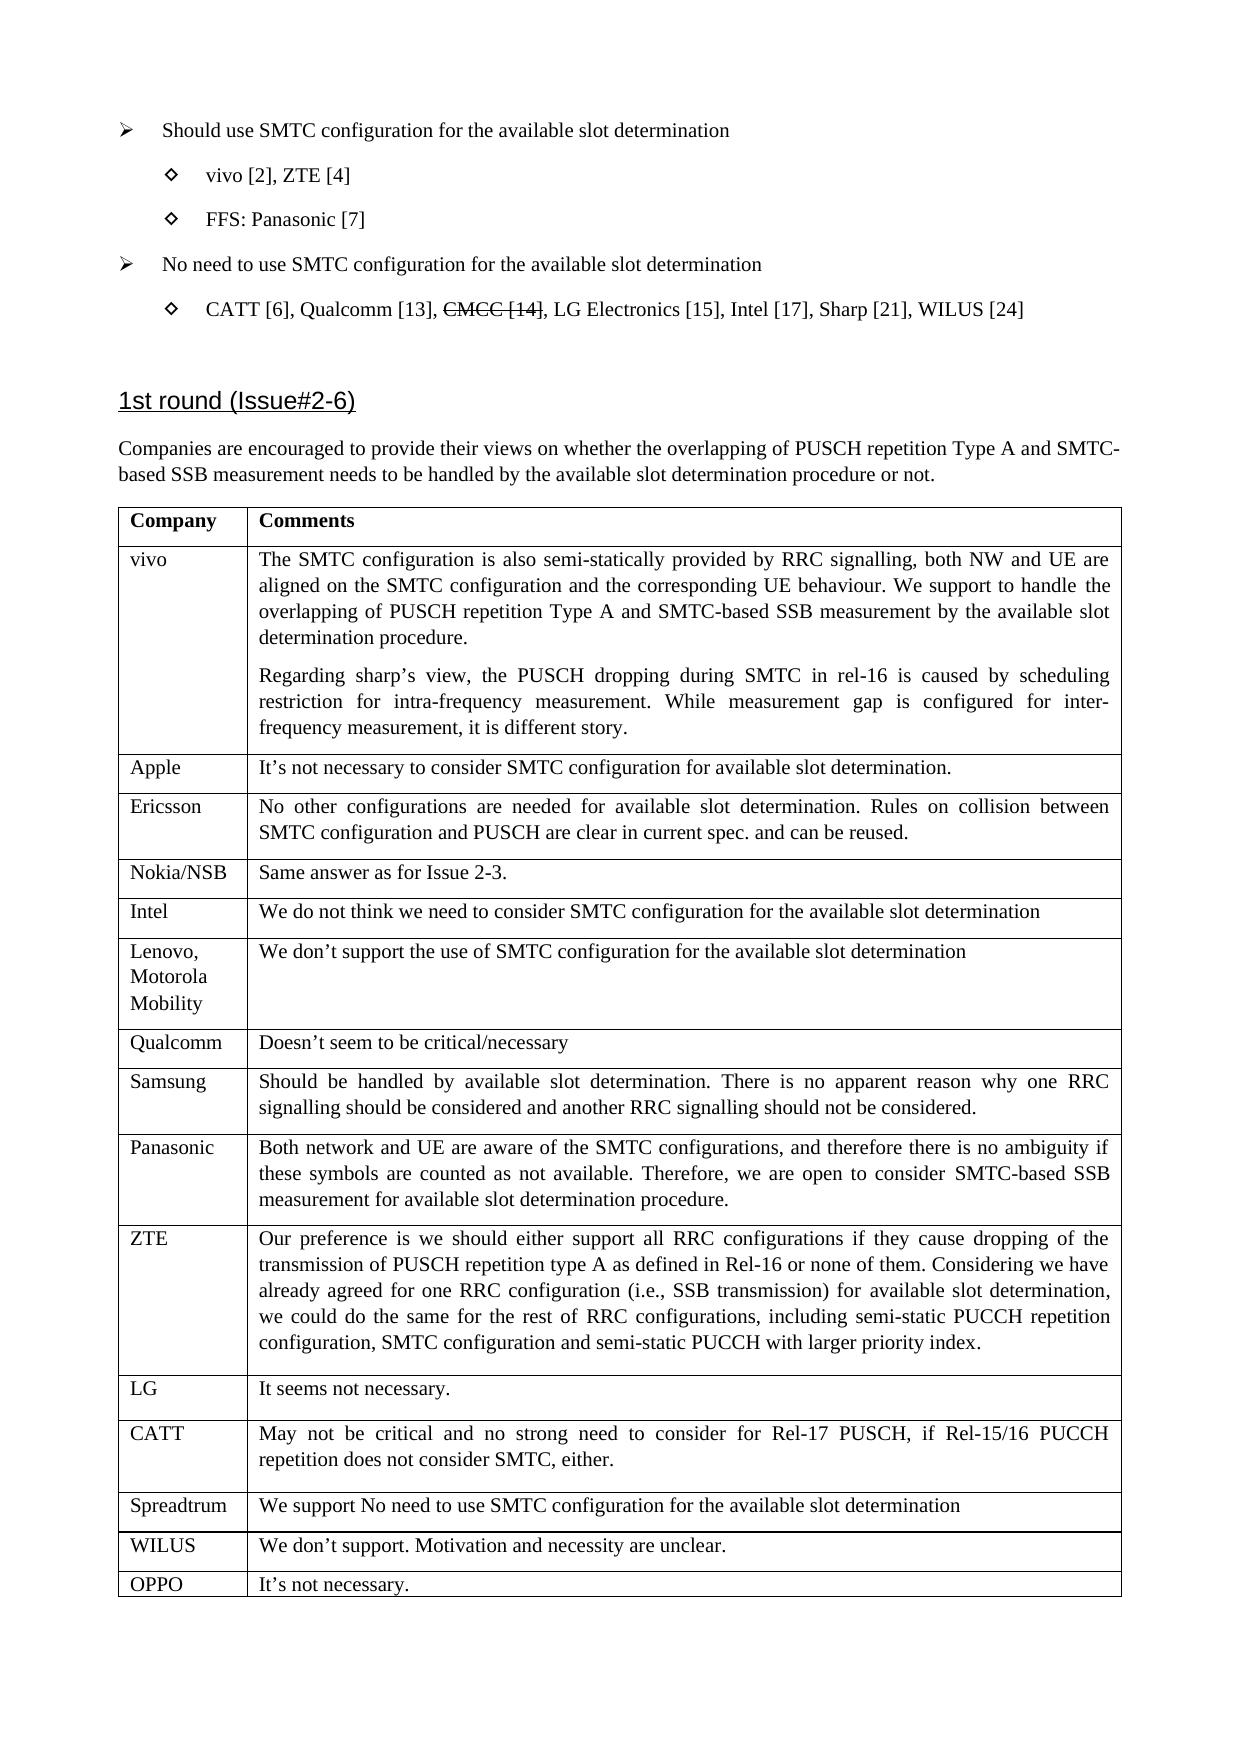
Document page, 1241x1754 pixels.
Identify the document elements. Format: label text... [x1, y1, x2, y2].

table_cell We don’t support. Motivation and necessity are unclear. [248, 1533, 1121, 1571]
table_cell We don’t support the use of SMTC configuration for the available slot determination [248, 939, 1121, 1029]
list Should use SMTC configuration for the available slot determination [118, 118, 1122, 142]
text Companies are encouraged to provide their views on whether the overlapping of PUSCH repetition Type A and SMTC-based SSB measurement needs to be handled by the available slot determination procedure or not. [118, 436, 1122, 486]
table_cell Samsung [119, 1069, 247, 1134]
table_cell Lenovo, Motorola Mobility [119, 939, 247, 1029]
table_cell WILUS [119, 1533, 247, 1571]
table_cell ZTE [119, 1226, 247, 1374]
table_cell Should be handled by available slot determination. There is no apparent reason why one RRC signalling should be considered and another RRC signalling should not be considered. [248, 1069, 1121, 1134]
table_cell We do not think we need to consider SMTC configuration for the available slot determination [248, 899, 1121, 937]
list vivo [2], ZTE [4] [162, 163, 1122, 187]
table_cell Apple [119, 755, 247, 793]
table_header Comments [248, 508, 1121, 546]
table_cell It seems not necessary. [248, 1376, 1121, 1420]
table_cell Qualcomm [119, 1030, 247, 1068]
table_cell vivo [119, 547, 247, 754]
table_cell CATT [119, 1421, 247, 1492]
list CATT [6], Qualcomm [13], CMCC [14], LG Electronics [15], Intel [17], Sharp [21], WILUS [24] [162, 297, 1122, 321]
table_cell Both network and UE are aware of the SMTC configurations, and therefore there is no ambiguity if these symbols are counted as not available. Therefore, we are open to consider SMTC-based SSB measurement for available slot determination procedure. [248, 1135, 1121, 1225]
table_cell LG [119, 1376, 247, 1420]
list No need to use SMTC configuration for the available slot determination [118, 252, 1122, 276]
table_cell Ericsson [119, 794, 247, 858]
list FFS: Panasonic [7] [162, 207, 1122, 231]
table_cell We support No need to use SMTC configuration for the available slot determination [248, 1493, 1121, 1531]
table_cell Nokia/NSB [119, 860, 247, 898]
text 1st round (Issue#2-6) [118, 386, 1122, 415]
table_cell Same answer as for Issue 2-3. [248, 860, 1121, 898]
table_cell Spreadtrum [119, 1493, 247, 1531]
table_cell Intel [119, 899, 247, 937]
table_cell The SMTC configuration is also semi-statically provided by RRC signalling, both NW and UE are aligned on the SMTC configuration and the corresponding UE behaviour. We support to handle the overlapping of PUSCH repetition Type A and SMTC-based SSB measurement by the available slot determination procedure. Regarding sharp’s view, the PUSCH dropping during SMTC in rel-16 is caused by scheduling restriction for intra-frequency measurement. While measurement gap is configured for inter-frequency measurement, it is different story. [248, 547, 1121, 754]
table_cell May not be critical and no strong need to consider for Rel-17 PUSCH, if Rel-15/16 PUCCH repetition does not consider SMTC, either. [248, 1421, 1121, 1492]
table_cell Our preference is we should either support all RRC configurations if they cause dropping of the transmission of PUSCH repetition type A as defined in Rel-16 or none of them. Considering we have already agreed for one RRC configuration (i.e., SSB transmission) for available slot determination, we could do the same for the rest of RRC configurations, including semi-static PUCCH repetition configuration, SMTC configuration and semi-static PUCCH with larger priority index. [248, 1226, 1121, 1374]
table_header Company [119, 508, 247, 546]
table_cell No other configurations are needed for available slot determination. Rules on collision between SMTC configuration and PUSCH are clear in current spec. and can be reused. [248, 794, 1121, 858]
table_cell OPPO [119, 1572, 247, 1596]
table_cell It’s not necessary. [248, 1572, 1121, 1596]
table_cell Doesn’t seem to be critical/necessary [248, 1030, 1121, 1068]
table_cell Panasonic [119, 1135, 247, 1225]
table_cell It’s not necessary to consider SMTC configuration for available slot determination. [248, 755, 1121, 793]
